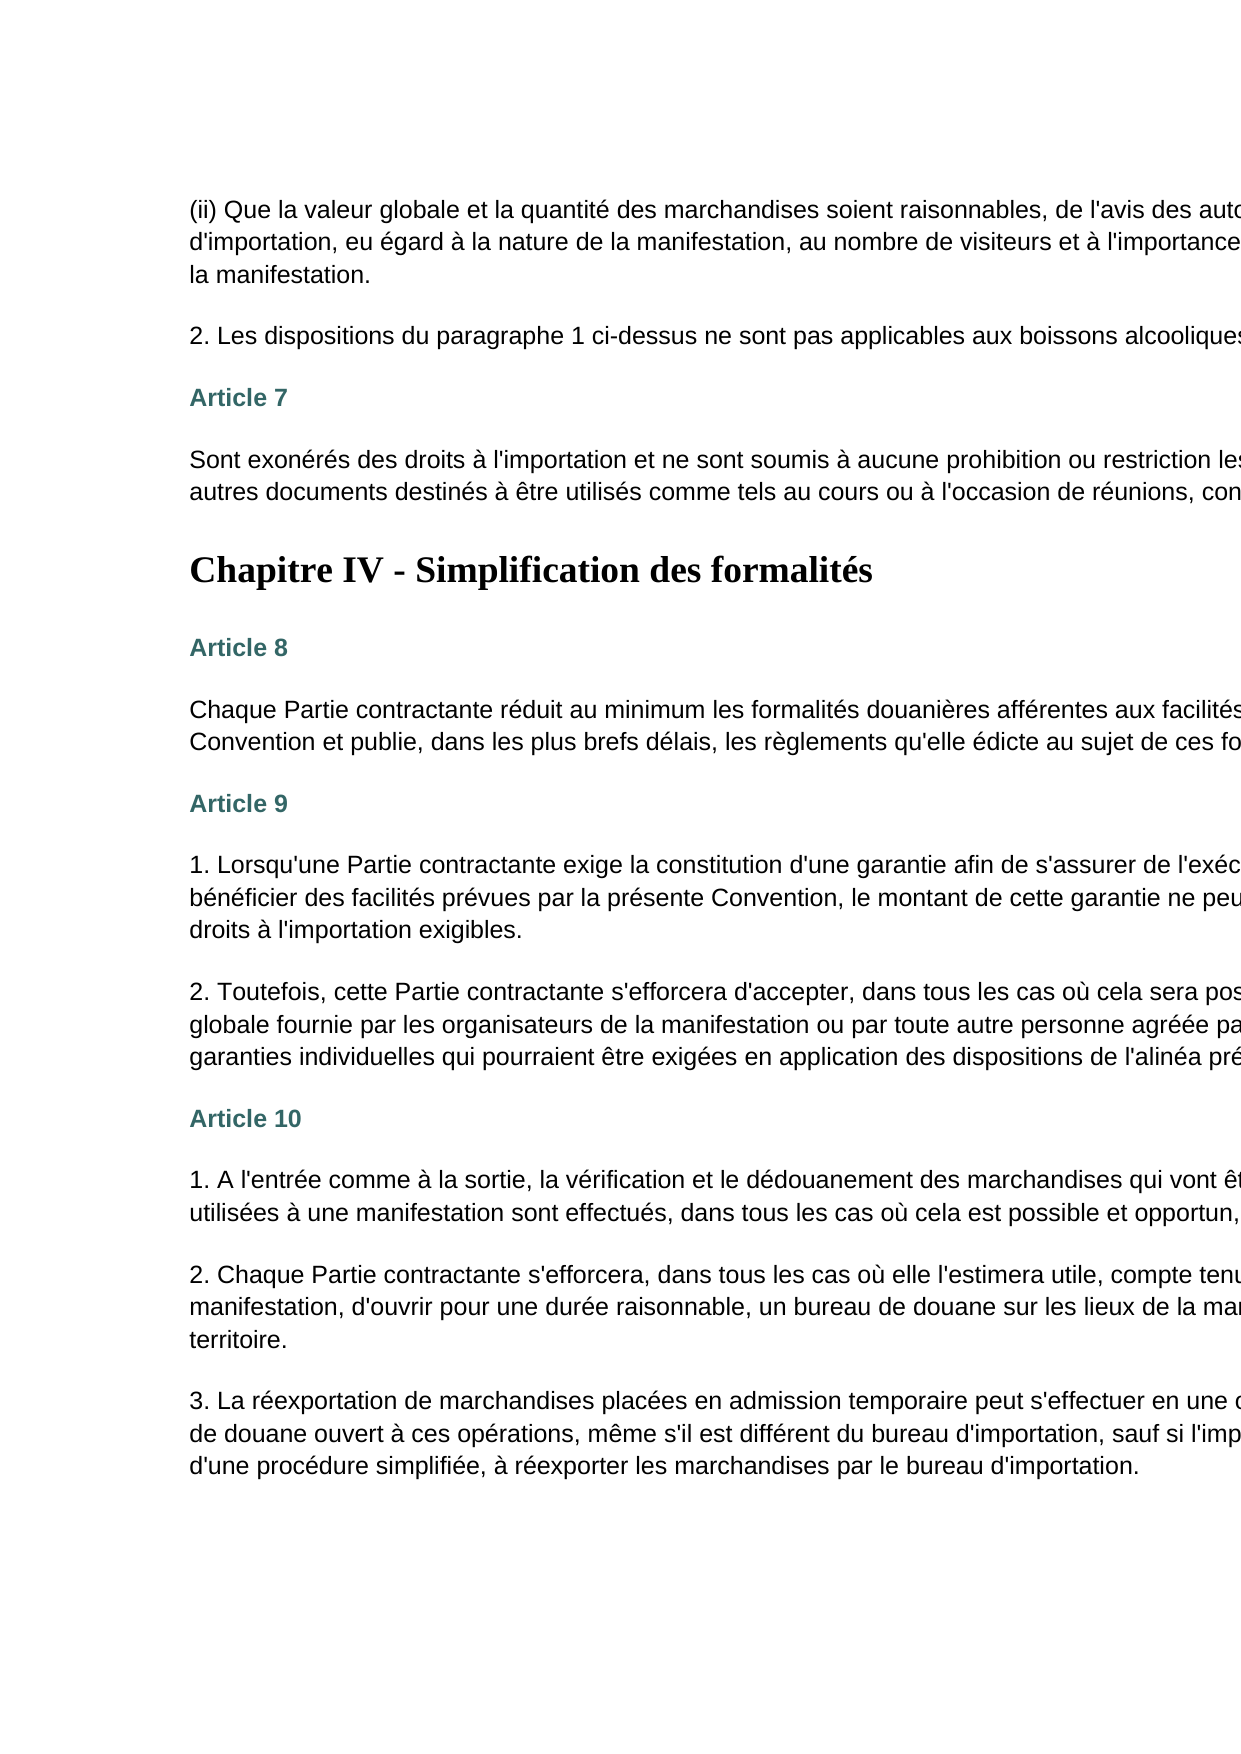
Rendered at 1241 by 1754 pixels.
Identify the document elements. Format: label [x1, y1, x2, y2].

table_header [188, 162, 1240, 1513]
